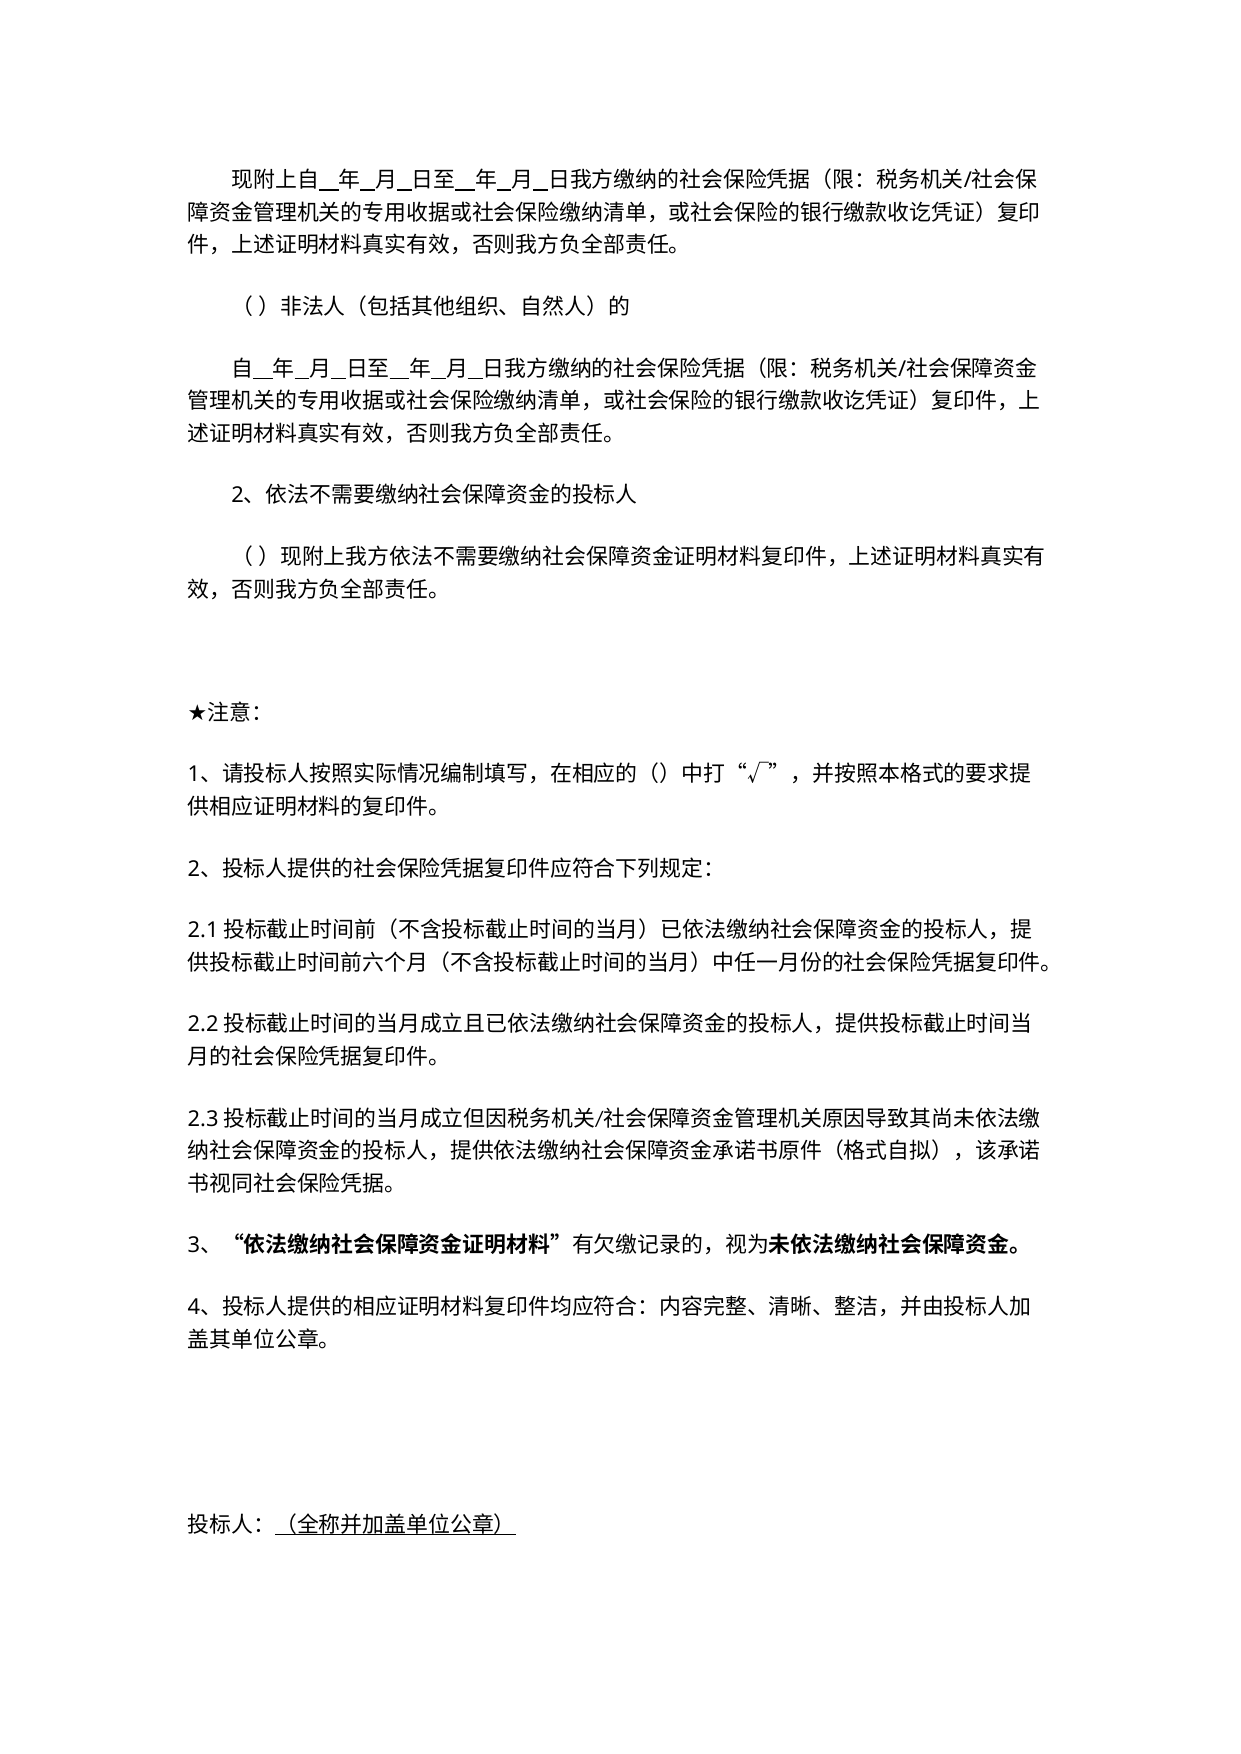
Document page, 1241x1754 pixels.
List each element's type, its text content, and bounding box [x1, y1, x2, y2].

text （ ）现附上我方依法不需要缴纳社会保障资金证明材料复印件，上述证明材料真实有效，否则我方负全部责任。 [187, 539, 1053, 604]
text 投标人：（全称并加盖单位公章） [187, 1506, 1053, 1539]
text 2、投标人提供的社会保险凭据复印件应符合下列规定： [187, 850, 1053, 883]
text 3、“依法缴纳社会保障资金证明材料”有欠缴记录的，视为未依法缴纳社会保障资金。 [187, 1227, 1053, 1259]
text 4、投标人提供的相应证明材料复印件均应符合：内容完整、清晰、整洁，并由投标人加盖其单位公章。 [187, 1289, 1053, 1354]
text 2.3投标截止时间的当月成立但因税务机关/社会保障资金管理机关原因导致其尚未依法缴纳社会保障资金的投标人，提供依法缴纳社会保障资金承诺书原件（格式自拟），该承诺书视同社会保险凭据。 [187, 1100, 1053, 1198]
text 自 年 月 日至 年 月 日我方缴纳的社会保险凭据（限：税务机关/社会保障资金管理机关的专用收据或社会保险缴纳清单，或社会保险的银行缴款收讫凭证）复印件，上述证明材料真实有效，否则我方负全部责任。 [187, 350, 1053, 448]
text ★注意： [187, 694, 1053, 727]
text （ ）非法人（包括其他组织、自然人）的 [187, 289, 1053, 321]
text 2.2投标截止时间的当月成立且已依法缴纳社会保障资金的投标人，提供投标截止时间当月的社会保险凭据复印件。 [187, 1006, 1053, 1071]
text 2.1投标截止时间前（不含投标截止时间的当月）已依法缴纳社会保障资金的投标人，提供投标截止时间前六个月（不含投标截止时间的当月）中任一月份的社会保险凭据复印件。 [187, 912, 1053, 977]
text 1、请投标人按照实际情况编制填写，在相应的（）中打“√”，并按照本格式的要求提供相应证明材料的复印件。 [187, 756, 1053, 821]
text 现附上自 年 月 日至 年 月 日我方缴纳的社会保险凭据（限：税务机关/社会保障资金管理机关的专用收据或社会保险缴纳清单，或社会保险的银行缴款收讫凭证）复印件，上述证明材料真实有效，否则我方负全部责任。 [187, 162, 1053, 259]
text 2、依法不需要缴纳社会保障资金的投标人 [187, 477, 1053, 509]
